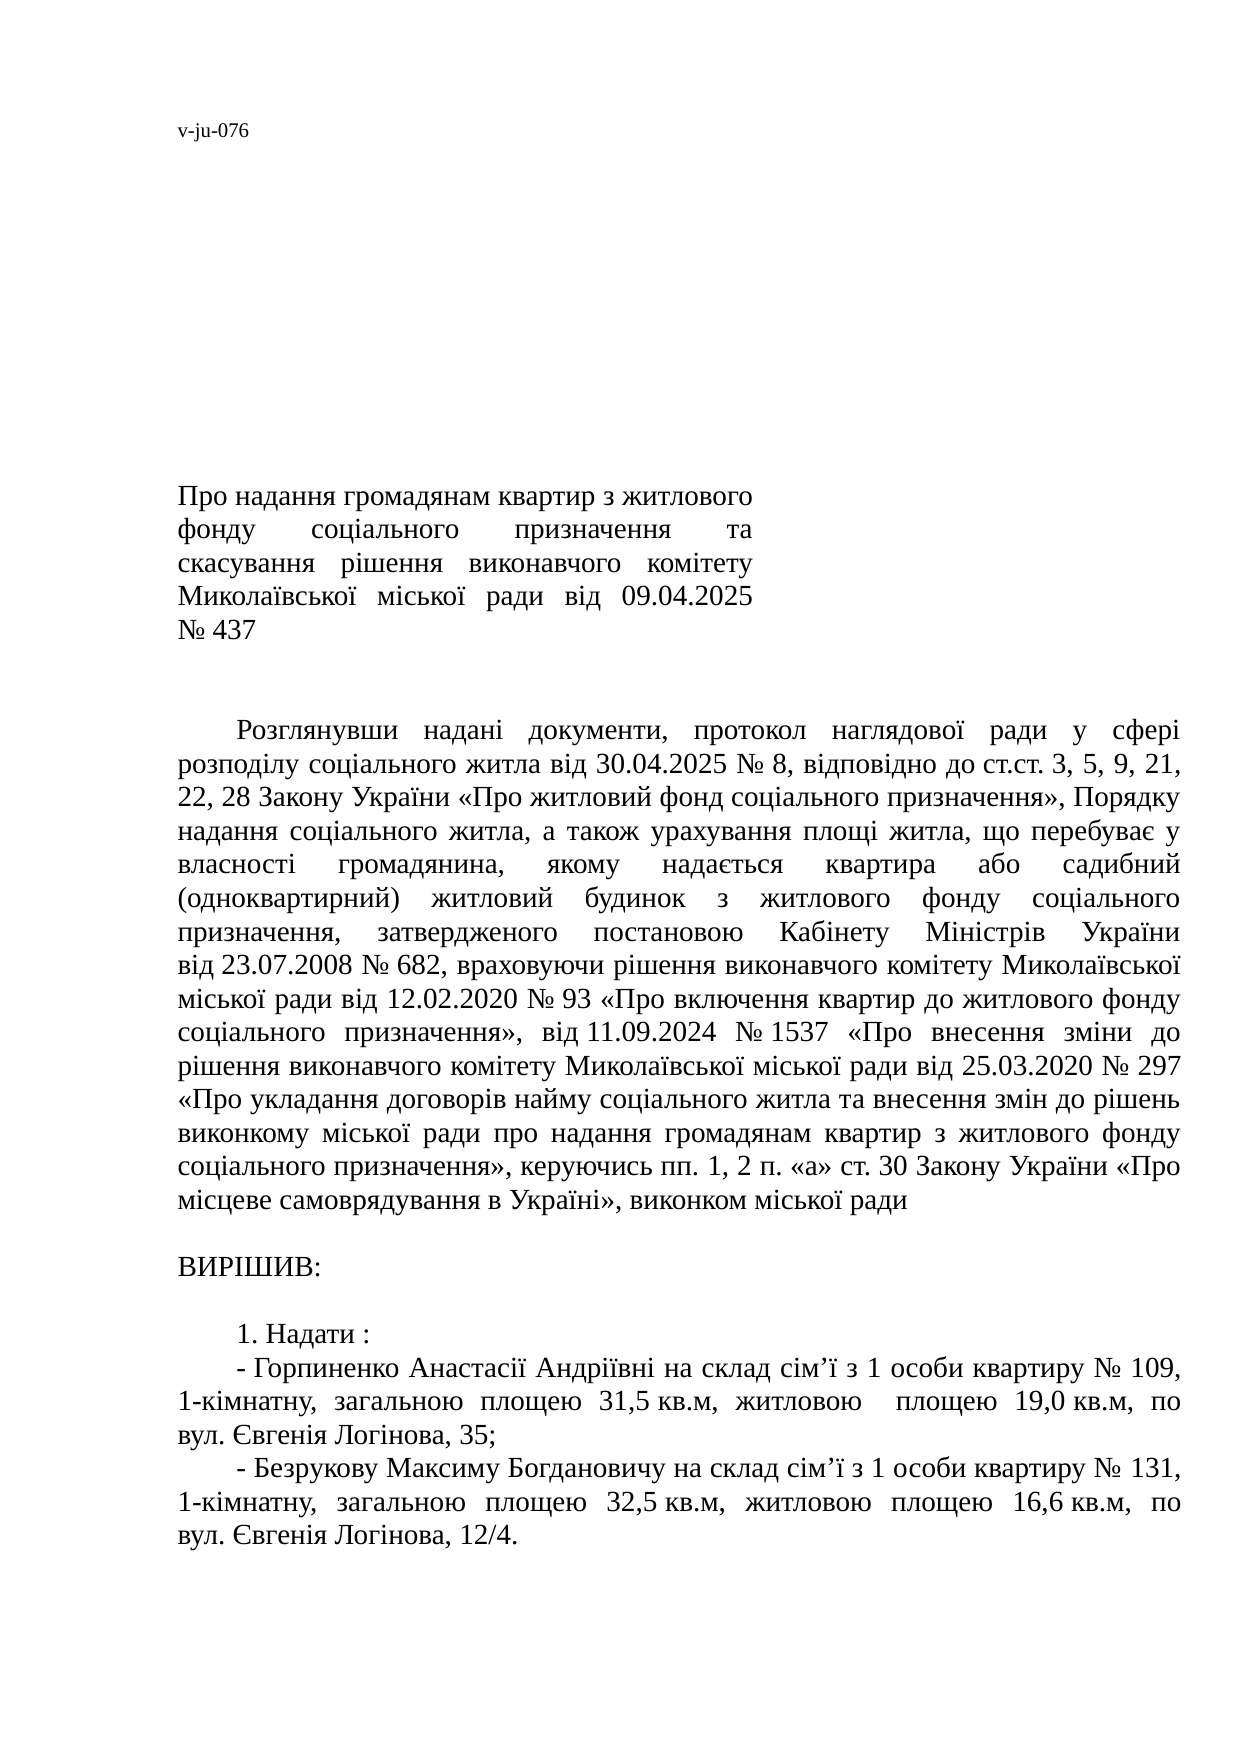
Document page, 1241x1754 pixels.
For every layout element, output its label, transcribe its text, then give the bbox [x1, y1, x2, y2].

text - Горпиненко Анастасії Андріївні на склад сім’ї з 1 особи квартиру № 109, 1-кімнатну, загальною площею 31,5 кв.м, житловою площею 19,0 кв.м, по вул. Євгенія Логінова, 35; [177, 1350, 1181, 1450]
text Про надання громадянам квартир з житлового фонду соціального призначення та скасування рішення виконавчого комітету Миколаївської міської ради від 09.04.2025 № 437 [177, 478, 753, 645]
text ВИРІШИВ: [177, 1249, 1181, 1283]
text 1. Надати : [177, 1316, 1181, 1350]
text Розглянувши надані документи, протокол наглядової ради у сфері розподілу соціального житла від 30.04.2025 № 8, відповідно до ст.ст. 3, 5, 9, 21, 22, 28 Закону України «Про житловий фонд соціального призначення», Порядку надання соціального житла, а також урахування площі житла, що перебуває у власності громадянина, якому надається квартира або садибний (одноквартирний) житловий будинок з житлового фонду соціального призначення, затвердженого постановою Кабінету Міністрів України від 23.07.2008 № 682, враховуючи рішення виконавчого комітету Миколаївської міської ради від 12.02.2020 № 93 «Про включення квартир до житлового фонду соціального призначення», від 11.09.2024 № 1537 «Про внесення зміни до рішення виконавчого комітету Миколаївської міської ради від 25.03.2020 № 297 «Про укладання договорів найму соціального житла та внесення змін до рішень виконкому міської ради про надання громадянам квартир з житлового фонду соціального призначення», керуючись пп. 1, 2 п. «а» ст. 30 Закону України «Про місцеве самоврядування в Україні», виконком міської ради [177, 712, 1181, 1216]
text - Безрукову Максиму Богдановичу на склад сім’ї з 1 особи квартиру № 131, 1-кімнатну, загальною площею 32,5 кв.м, житловою площею 16,6 кв.м, по вул. Євгенія Логінова, 12/4. [177, 1450, 1181, 1551]
text v-ju-076 [177, 118, 1181, 142]
